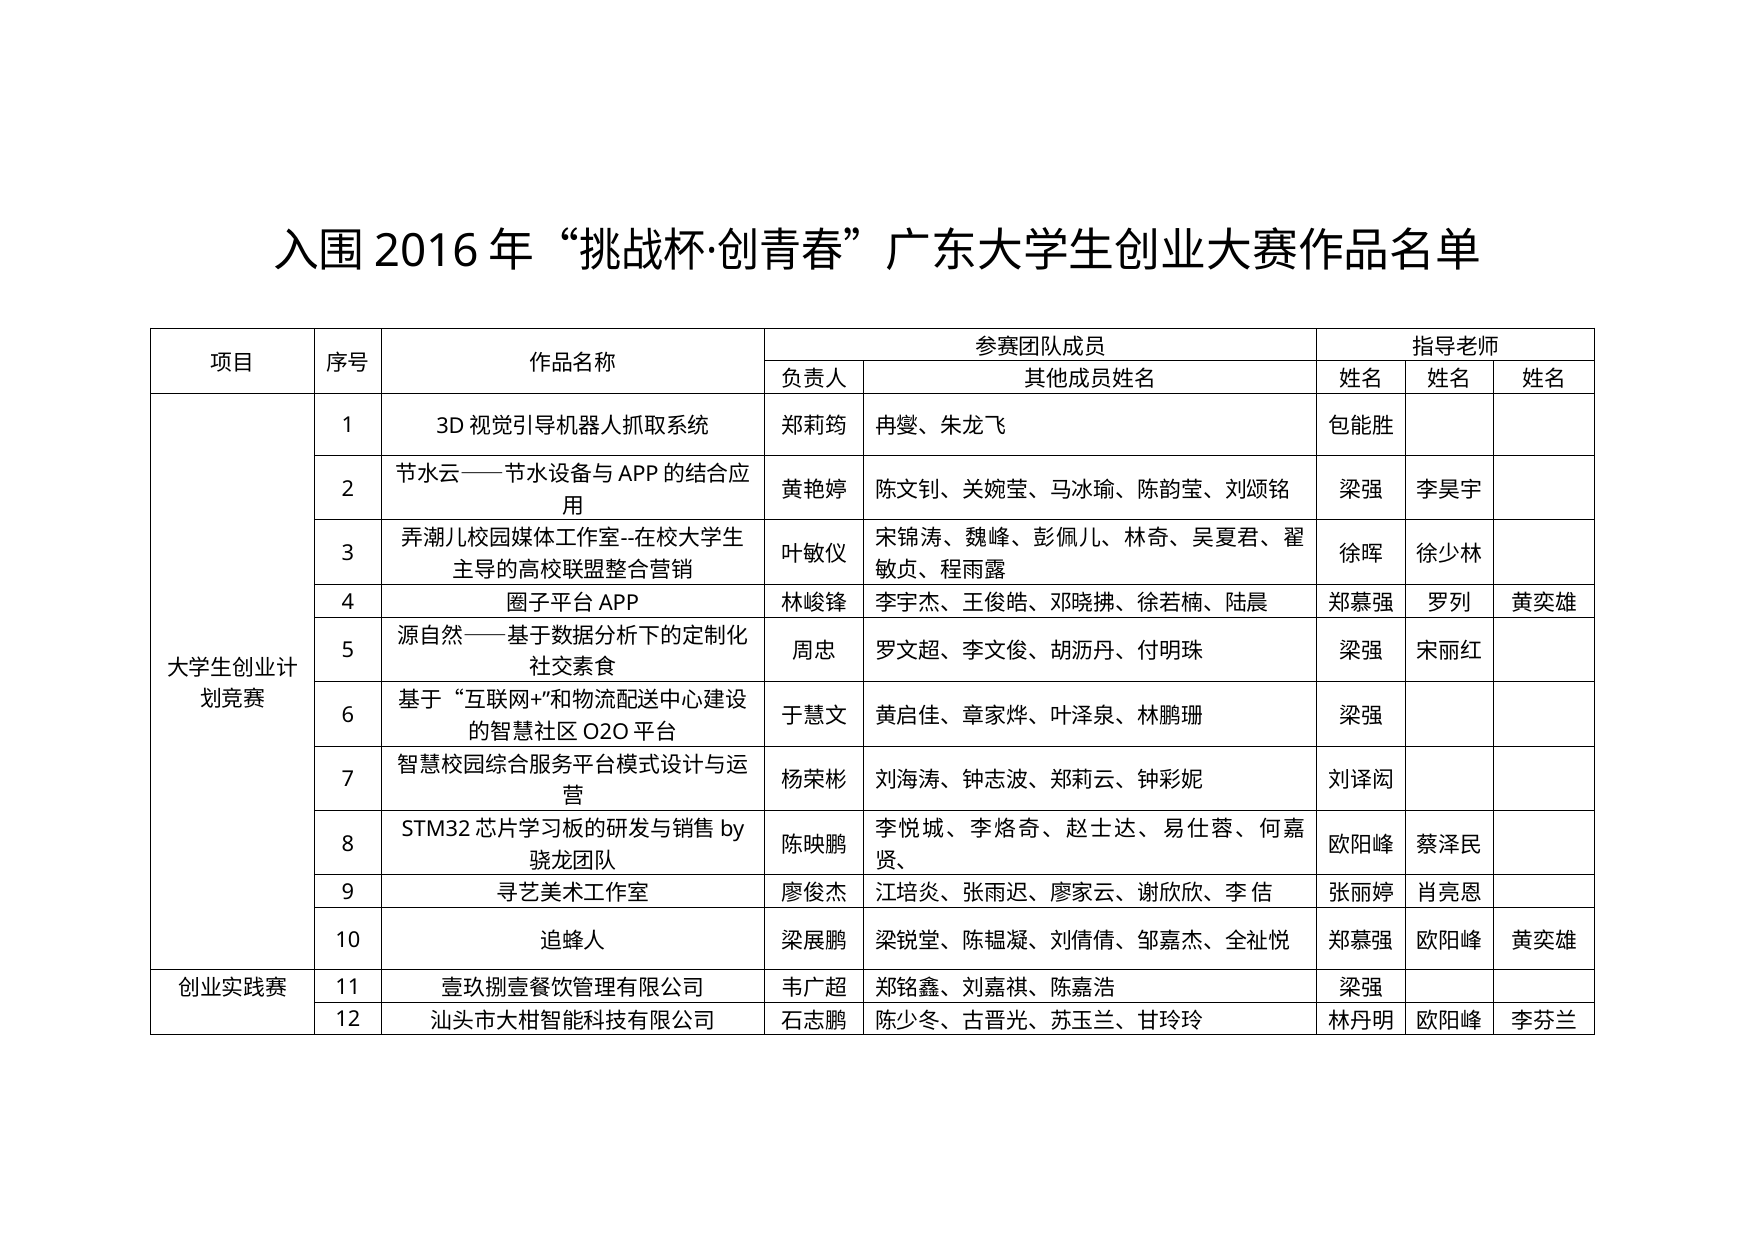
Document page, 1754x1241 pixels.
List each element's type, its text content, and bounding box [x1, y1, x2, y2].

table_cell [1406, 682, 1493, 746]
table_cell 黄奕雄 [1494, 908, 1594, 969]
table_cell 9 [315, 875, 381, 907]
table_cell 周忠 [765, 618, 863, 681]
table_cell 壹玖捌壹餐饮管理有限公司 [382, 970, 764, 1002]
table_cell 徐少林 [1406, 520, 1493, 584]
table_cell 寻艺美术工作室 [382, 875, 764, 907]
table_cell 汕头市大柑智能科技有限公司 [382, 1003, 764, 1034]
table_cell 4 [315, 585, 381, 617]
table_cell 梁强 [1317, 456, 1405, 519]
table_header 作品名称 [382, 329, 764, 393]
table_cell 徐晖 [1317, 520, 1405, 584]
table_cell 11 [315, 970, 381, 1002]
table_header 项目 [151, 329, 314, 393]
table_cell 6 [315, 682, 381, 746]
table_cell 节水云——节水设备与APP的结合应用 [382, 456, 764, 519]
table_cell 10 [315, 908, 381, 969]
table_cell 张丽婷 [1317, 875, 1405, 907]
table_cell 2 [315, 456, 381, 519]
table_cell 追蜂人 [382, 908, 764, 969]
table_cell 12 [315, 1003, 381, 1034]
table_cell 8 [315, 811, 381, 874]
table_cell 黄艳婷 [765, 456, 863, 519]
table_cell 大学生创业计划竞赛 [151, 394, 314, 969]
table_cell 郑慕强 [1317, 908, 1405, 969]
table_cell 5 [315, 618, 381, 681]
table_cell [1406, 747, 1493, 810]
table_cell 罗文超、李文俊、胡沥丹、付明珠 [864, 618, 1316, 681]
table_cell 刘海涛、钟志波、郑莉云、钟彩妮 [864, 747, 1316, 810]
table_header 参赛团队成员 [765, 329, 1316, 360]
table_cell 包能胜 [1317, 394, 1405, 455]
table_cell 7 [315, 747, 381, 810]
table_cell 廖俊杰 [765, 875, 863, 907]
table_cell 杨荣彬 [765, 747, 863, 810]
table_cell 负责人 [765, 361, 863, 393]
table_cell 欧阳峰 [1406, 908, 1493, 969]
table_cell 蔡泽民 [1406, 811, 1493, 874]
table_cell 欧阳峰 [1406, 1003, 1493, 1034]
table_cell 李芬兰 [1494, 1003, 1594, 1034]
table_cell 冉燮、朱龙飞 [864, 394, 1316, 455]
table_cell 陈少冬、古晋光、苏玉兰、甘玲玲 [864, 1003, 1316, 1034]
table_cell 姓名 [1317, 361, 1405, 393]
table_cell 郑铭鑫、刘嘉祺、陈嘉浩 [864, 970, 1316, 1002]
table_cell 创业实践赛 [151, 970, 314, 1034]
table_cell [1406, 970, 1493, 1002]
table_cell [1494, 811, 1594, 874]
table_cell [1494, 618, 1594, 681]
table_cell 黄启佳、章家烨、叶泽泉、林鹏珊 [864, 682, 1316, 746]
table_cell 3 [315, 520, 381, 584]
table_cell 源自然——基于数据分析下的定制化社交素食 [382, 618, 764, 681]
table_cell 林峻锋 [765, 585, 863, 617]
table_cell 李悦城、李烙奇、赵士达、易仕蓉、何嘉贤、 [864, 811, 1316, 874]
table_header 序号 [315, 329, 381, 393]
table_cell 姓名 [1494, 361, 1594, 393]
table_cell 梁强 [1317, 970, 1405, 1002]
table_cell 梁展鹏 [765, 908, 863, 969]
table_cell 于慧文 [765, 682, 863, 746]
table_cell 李昊宇 [1406, 456, 1493, 519]
table_cell 罗列 [1406, 585, 1493, 617]
table_cell 叶敏仪 [765, 520, 863, 584]
table_cell 黄奕雄 [1494, 585, 1594, 617]
table_cell 欧阳峰 [1317, 811, 1405, 874]
table_cell 宋丽红 [1406, 618, 1493, 681]
table_cell 梁锐堂、陈韫凝、刘倩倩、邹嘉杰、全祉悦 [864, 908, 1316, 969]
table_cell 圈子平台APP [382, 585, 764, 617]
table_cell [1494, 394, 1594, 455]
table_cell [1494, 456, 1594, 519]
text 入围2016年“挑战杯·创青春”广东大学生创业大赛作品名单 [150, 198, 1604, 295]
table_cell 宋锦涛、魏峰、彭佩儿、林奇、吴夏君、翟敏贞、程雨露 [864, 520, 1316, 584]
table_header 指导老师 [1317, 329, 1594, 360]
table_cell STM32芯片学习板的研发与销售by骁龙团队 [382, 811, 764, 874]
table_cell 江培炎、张雨迟、廖家云、谢欣欣、李 佶 [864, 875, 1316, 907]
table_cell 林丹明 [1317, 1003, 1405, 1034]
table_cell [1494, 747, 1594, 810]
table_cell 梁强 [1317, 682, 1405, 746]
table_cell [1494, 682, 1594, 746]
table_cell [1494, 970, 1594, 1002]
table_cell 刘译闳 [1317, 747, 1405, 810]
table_cell [1494, 520, 1594, 584]
table_cell 基于“互联网+”和物流配送中心建设的智慧社区O2O平台 [382, 682, 764, 746]
table_cell 梁强 [1317, 618, 1405, 681]
table_cell 1 [315, 394, 381, 455]
table_cell 姓名 [1406, 361, 1493, 393]
table_cell 陈映鹏 [765, 811, 863, 874]
table_cell 肖亮恩 [1406, 875, 1493, 907]
table_cell 陈文钊、关婉莹、马冰瑜、陈韵莹、刘颂铭 [864, 456, 1316, 519]
table_cell 郑莉筠 [765, 394, 863, 455]
table_cell 3D视觉引导机器人抓取系统 [382, 394, 764, 455]
table_cell 弄潮儿校园媒体工作室--在校大学生主导的高校联盟整合营销 [382, 520, 764, 584]
table_cell 李宇杰、王俊皓、邓晓拂、徐若楠、陆晨 [864, 585, 1316, 617]
table_cell [1494, 875, 1594, 907]
table_cell 郑慕强 [1317, 585, 1405, 617]
table_cell 智慧校园综合服务平台模式设计与运营 [382, 747, 764, 810]
table_cell 韦广超 [765, 970, 863, 1002]
table_cell [1406, 394, 1493, 455]
table_cell 其他成员姓名 [864, 361, 1316, 393]
table_cell 石志鹏 [765, 1003, 863, 1034]
